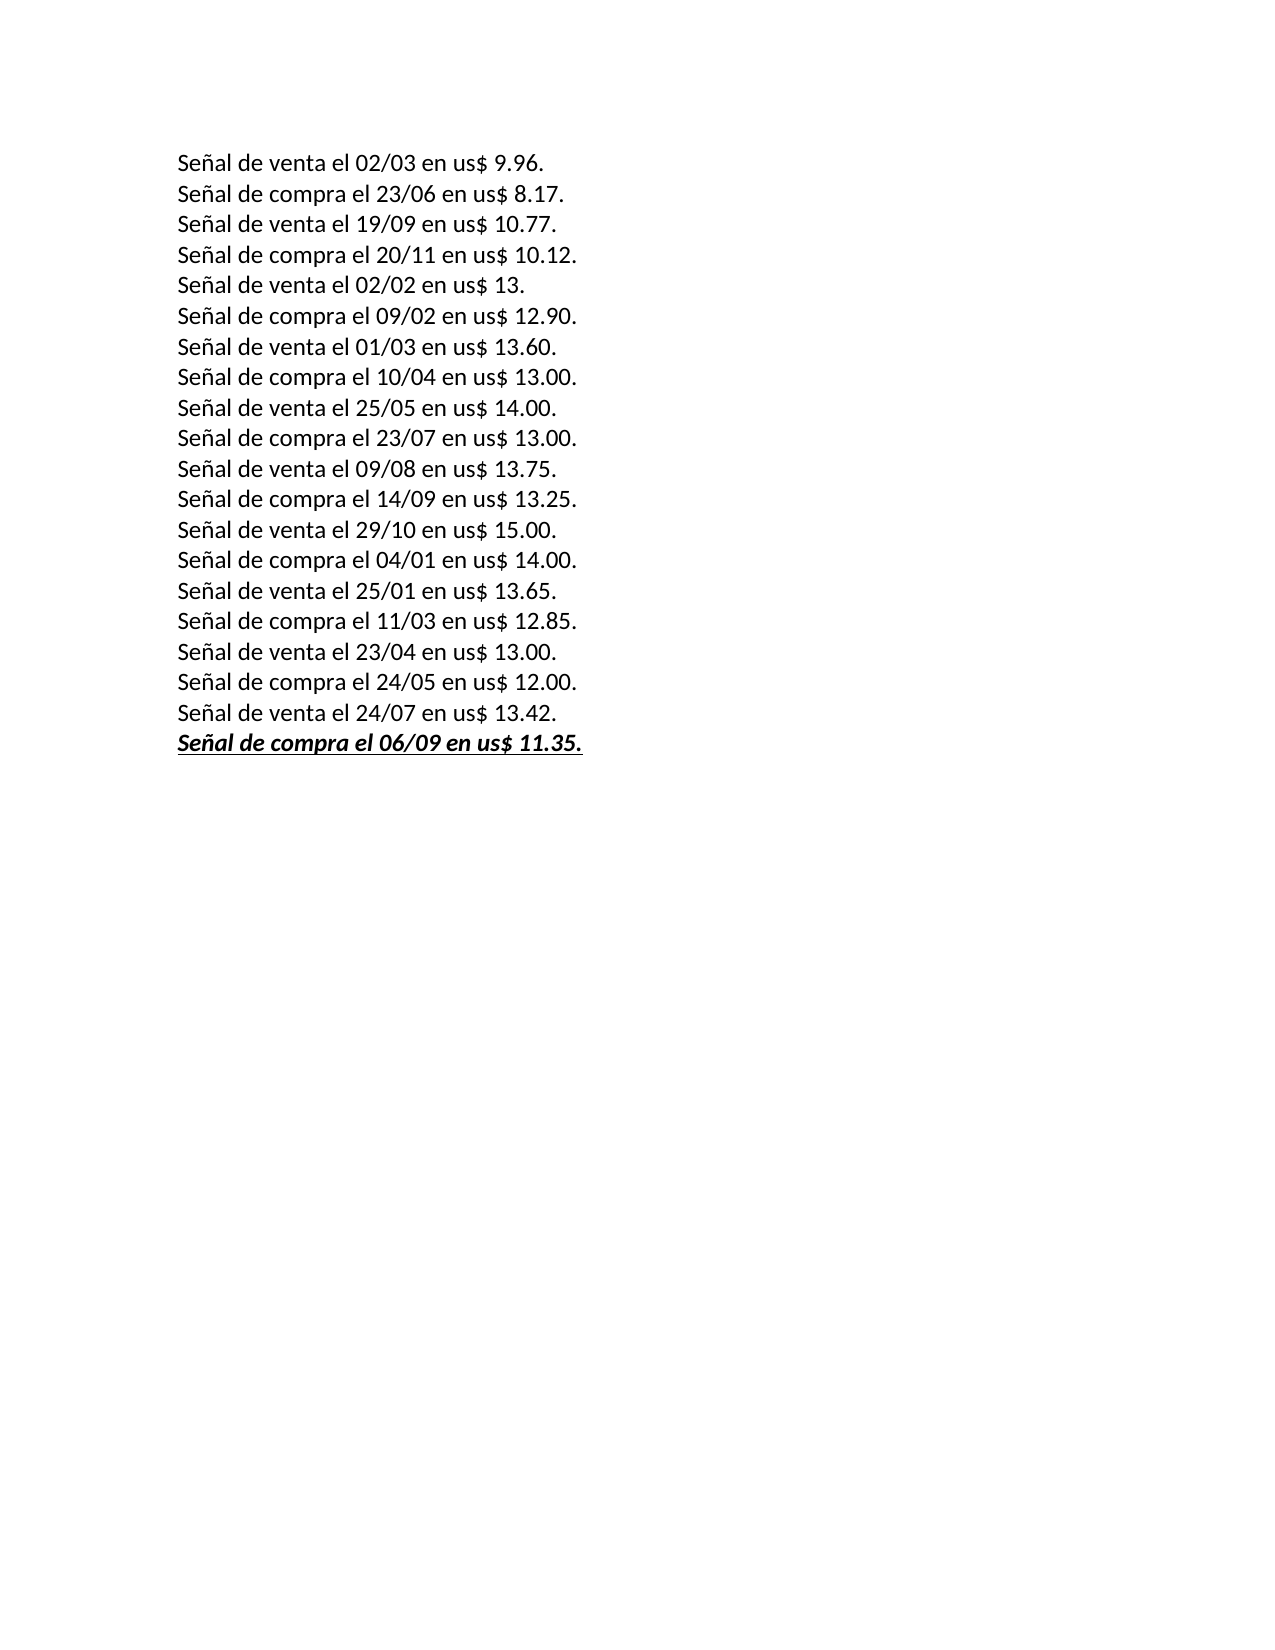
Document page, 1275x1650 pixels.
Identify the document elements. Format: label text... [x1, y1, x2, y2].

text Señal de compra el 23/07 en us$ 13.00. [177, 422, 1098, 453]
text Señal de compra el 06/09 en us$ 11.35. [177, 727, 1098, 758]
text Señal de venta el 02/02 en us$ 13. [177, 270, 1098, 300]
text Señal de compra el 24/05 en us$ 12.00. [177, 666, 1098, 697]
text Señal de venta el 25/05 en us$ 14.00. [177, 392, 1098, 422]
text Señal de compra el 20/11 en us$ 10.12. [177, 239, 1098, 270]
text Señal de venta el 29/10 en us$ 15.00. [177, 514, 1098, 544]
text Señal de venta el 25/01 en us$ 13.65. [177, 575, 1098, 605]
text Señal de venta el 02/03 en us$ 9.96. [177, 148, 1098, 178]
text Señal de venta el 01/03 en us$ 13.60. [177, 331, 1098, 361]
text Señal de compra el 04/01 en us$ 14.00. [177, 544, 1098, 575]
text Señal de compra el 11/03 en us$ 12.85. [177, 605, 1098, 636]
text Señal de compra el 14/09 en us$ 13.25. [177, 483, 1098, 514]
text Señal de venta el 09/08 en us$ 13.75. [177, 453, 1098, 483]
text Señal de compra el 09/02 en us$ 12.90. [177, 300, 1098, 331]
text Señal de venta el 23/04 en us$ 13.00. [177, 636, 1098, 666]
text Señal de compra el 23/06 en us$ 8.17. [177, 178, 1098, 209]
text Señal de venta el 24/07 en us$ 13.42. [177, 697, 1098, 727]
text Señal de venta el 19/09 en us$ 10.77. [177, 209, 1098, 239]
text Señal de compra el 10/04 en us$ 13.00. [177, 361, 1098, 392]
